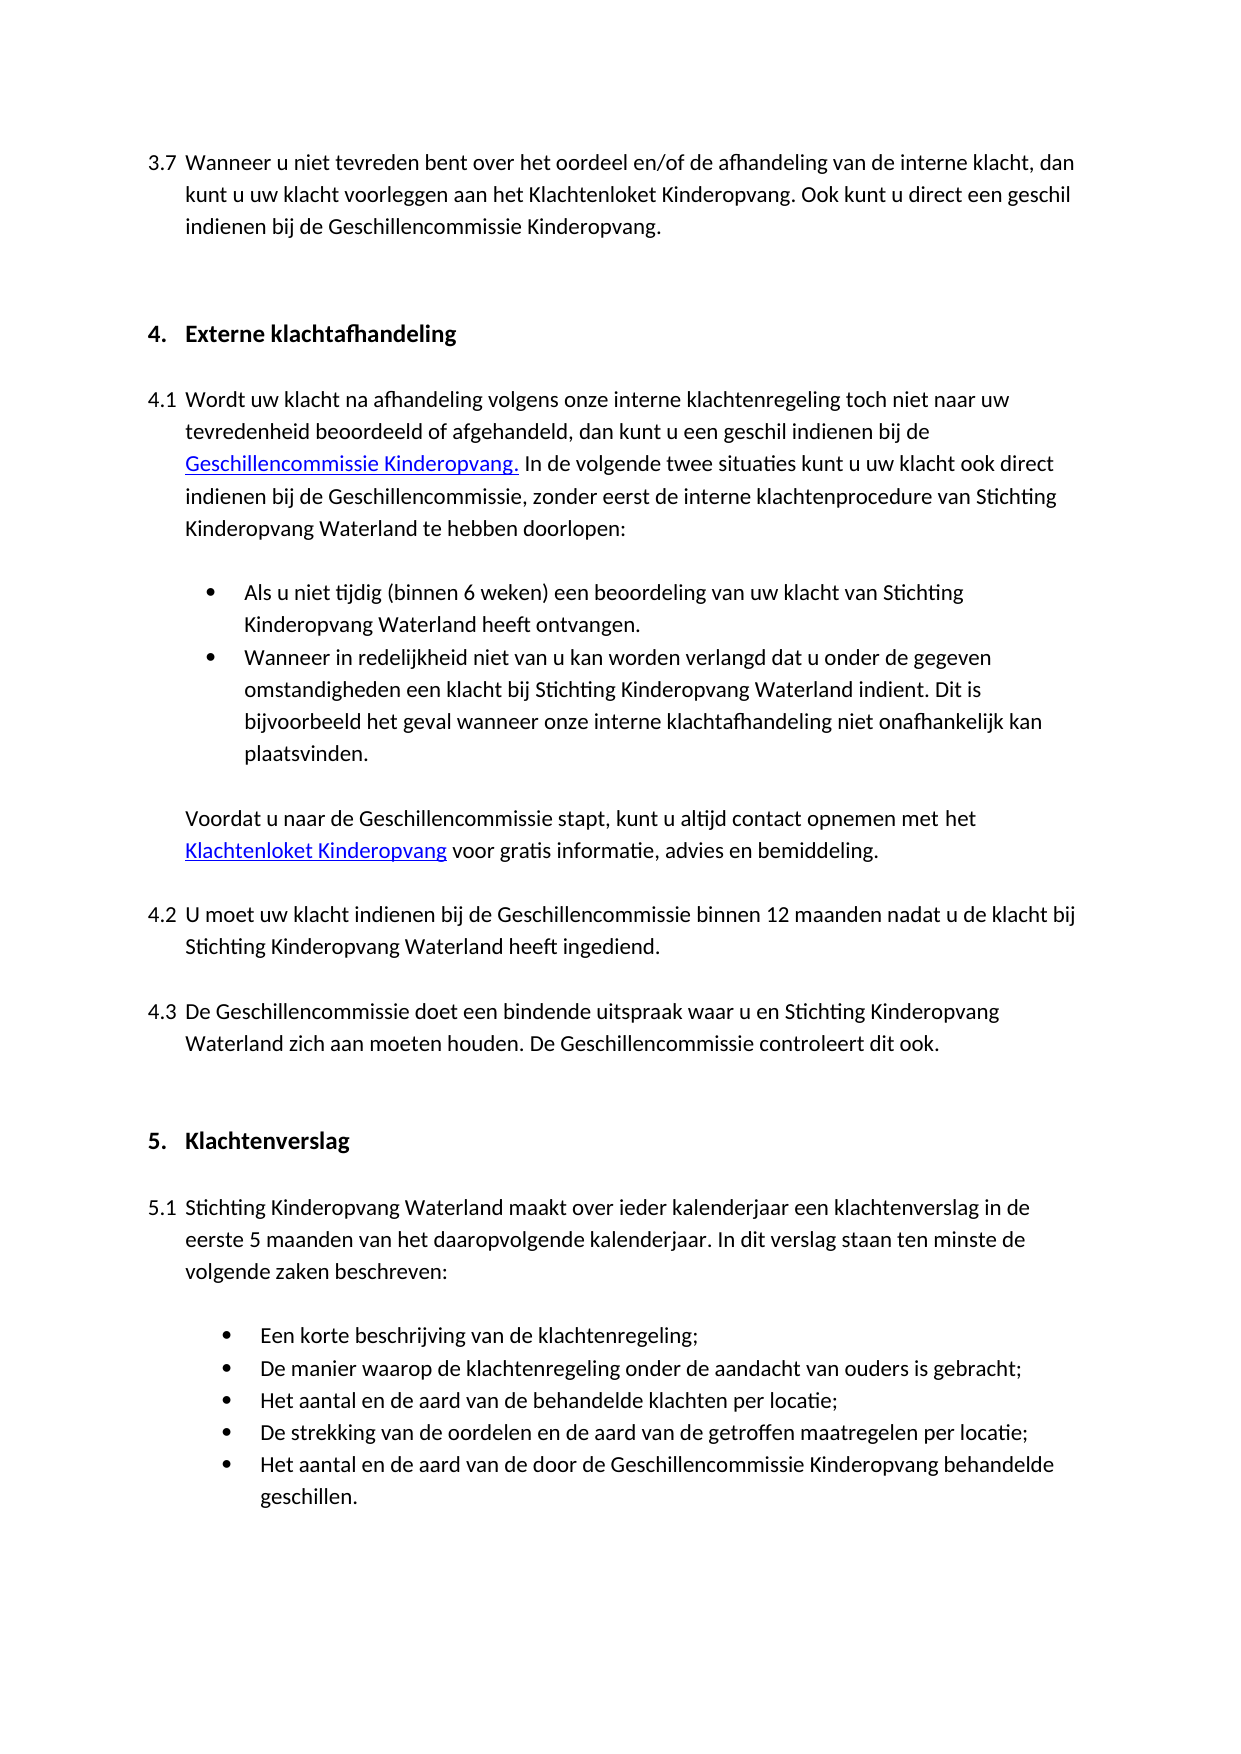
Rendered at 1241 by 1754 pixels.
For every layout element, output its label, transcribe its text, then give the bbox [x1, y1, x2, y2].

list Een korte beschrijving van de klachtenregeling; [223, 1321, 1093, 1349]
list Als u niet tijdig (binnen 6 weken) een beoordeling van uw klacht van Stichting Kinderopvang Waterland heeft ontvangen. [207, 578, 1093, 638]
list Wanneer in redelijkheid niet van u kan worden verlangd dat u onder de gegeven omstandigheden een klacht bij Stichting Kinderopvang Waterland indient. Dit is bijvoorbeeld het geval wanneer onze interne klachtafhandeling niet onafhankelijk kan plaatsvinden. [207, 643, 1093, 767]
list Klachtenverslag [148, 1126, 1093, 1156]
list De manier waarop de klachtenregeling onder de aandacht van ouders is gebracht; [223, 1354, 1093, 1382]
list Stichting Kinderopvang Waterland maakt over ieder kalenderjaar een klachtenverslag in de eerste 5 maanden van het daaropvolgende kalenderjaar. In dit verslag staan ten minste de volgende zaken beschreven: [148, 1193, 1093, 1285]
list De Geschillencommissie doet een bindende uitspraak waar u en Stichting Kinderopvang Waterland zich aan moeten houden. De Geschillencommissie controleert dit ook. [148, 997, 1093, 1057]
list Externe klachtafhandeling [148, 318, 1093, 348]
list Voordat u naar de Geschillencommissie stapt, kunt u altijd contact opnemen met het Klachtenloket Kinderopvang voor gratis informatie, advies en bemiddeling. [185, 804, 1093, 864]
list Het aantal en de aard van de door de Geschillencommissie Kinderopvang behandelde geschillen. [223, 1450, 1093, 1510]
list Wordt uw klacht na afhandeling volgens onze interne klachtenregeling toch niet naar uw tevredenheid beoordeeld of afgehandeld, dan kunt u een geschil indienen bij de Geschillencommissie Kinderopvang. In de volgende twee situaties kunt u uw klacht ook direct indienen bij de Geschillencommissie, zonder eerst de interne klachtenprocedure van Stichting Kinderopvang Waterland te hebben doorlopen: [148, 385, 1093, 542]
list Het aantal en de aard van de behandelde klachten per locatie; [223, 1386, 1093, 1414]
list U moet uw klacht indienen bij de Geschillencommissie binnen 12 maanden nadat u de klacht bij Stichting Kinderopvang Waterland heeft ingediend. [148, 900, 1093, 960]
list De strekking van de oordelen en de aard van de getroffen maatregelen per locatie; [223, 1418, 1093, 1446]
list Wanneer u niet tevreden bent over het oordeel en/of de afhandeling van de interne klacht, dan kunt u uw klacht voorleggen aan het Klachtenloket Kinderopvang. Ook kunt u direct een geschil indienen bij de Geschillencommissie Kinderopvang. [148, 148, 1093, 240]
